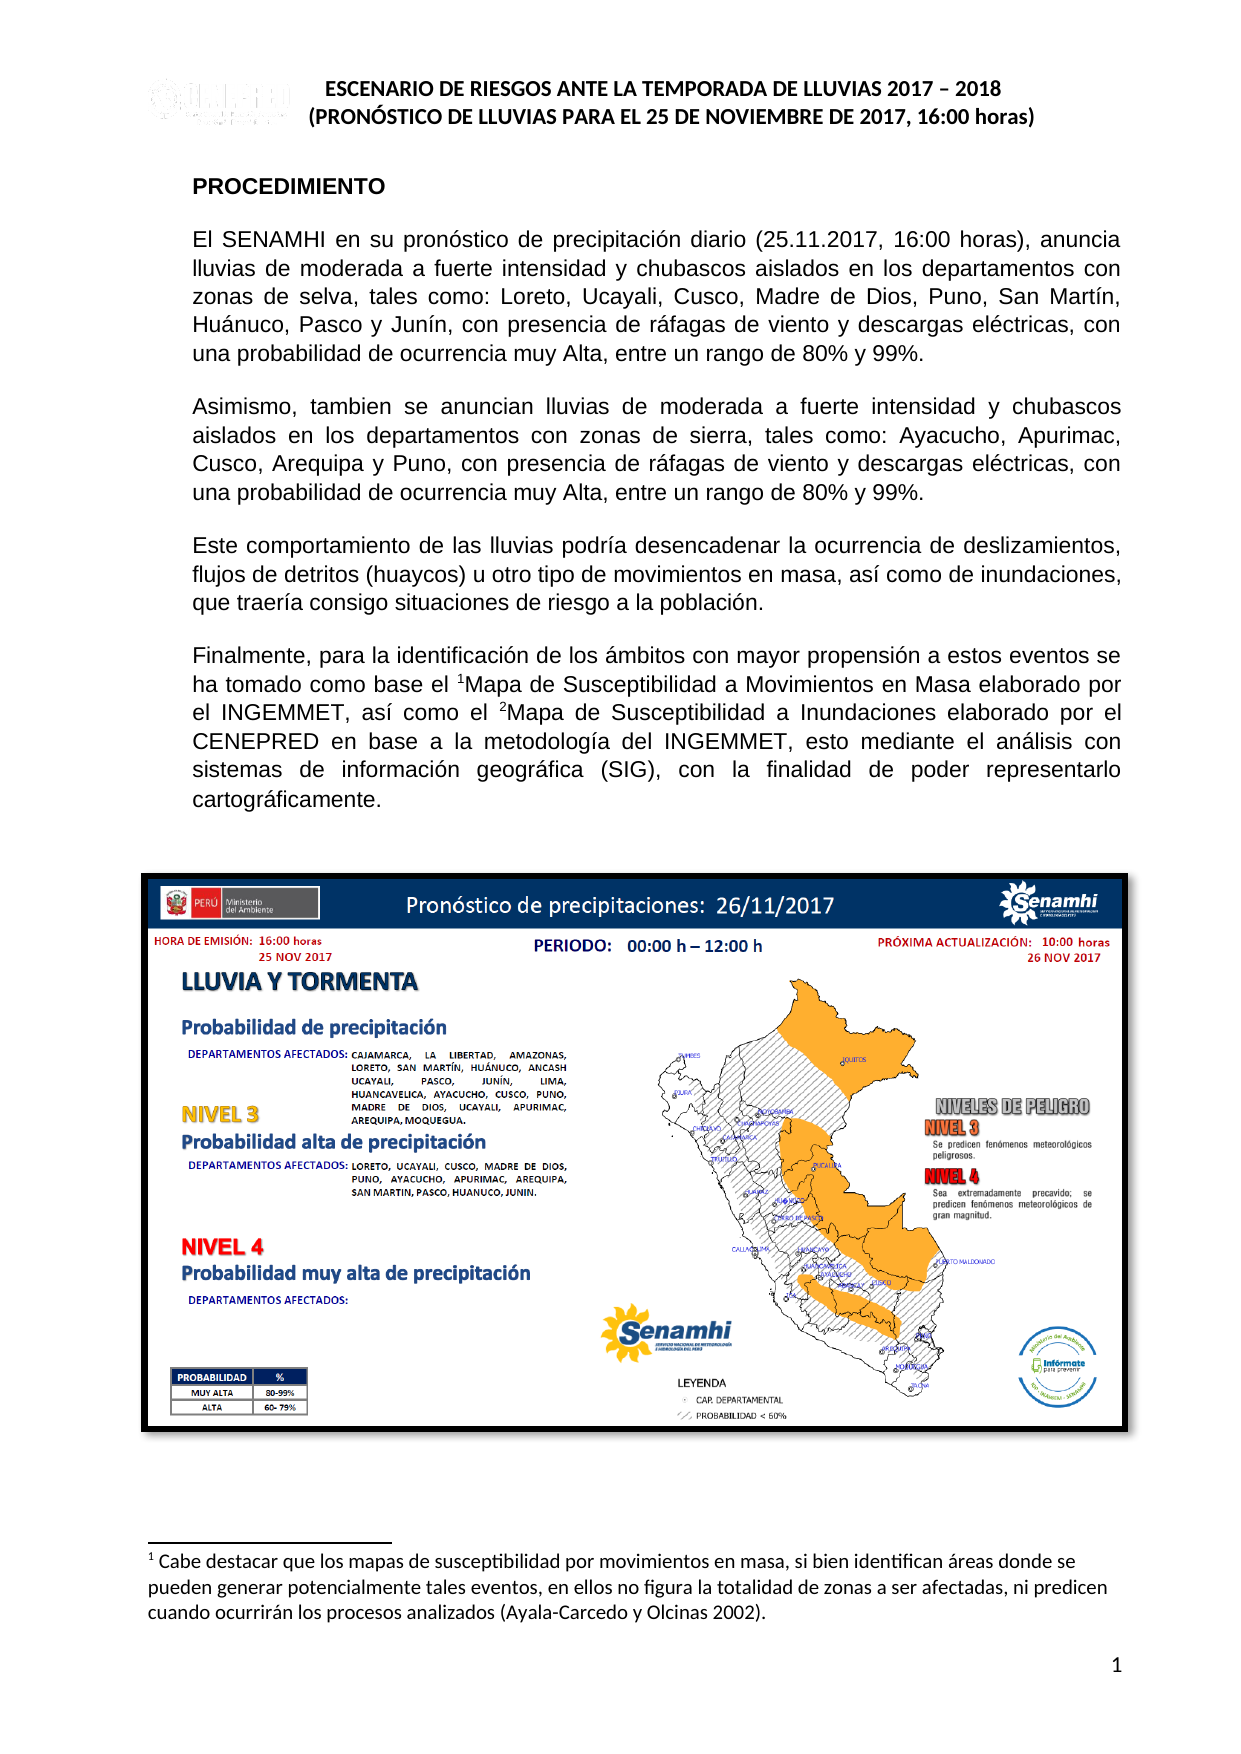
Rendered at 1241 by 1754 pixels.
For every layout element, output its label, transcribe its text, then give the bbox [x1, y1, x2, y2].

text PROCEDIMIENTO [192, 173, 1122, 199]
text Este comportamiento de las lluvias podría desencadenar la ocurrencia de deslizamientos, flujos de detritos (huaycos) u otro tipo de movimientos en masa, así como de inundaciones, que traería consigo situaciones de riesgo a la población. [192, 532, 1122, 615]
text Finalmente, para la identificación de los ámbitos con mayor propensión a estos eventos se ha tomado como base el Mapa de Susceptibilidad a Movimientos en Masa elaborado por el INGEMMET, así como el 2Mapa de Susceptibilidad a Inundaciones elaborado por el CENEPRED en base a la metodología del INGEMMET, esto mediante el análisis con sistemas de información geográfica (SIG), con la finalidad de poder representarlo cartográficamente. [192, 642, 1122, 813]
picture [148, 879, 1122, 1426]
text Asimismo, tambien se anuncian lluvias de moderada a fuerte intensidad y chubascos aislados en los departamentos con zonas de sierra, tales como: Ayacucho, Apurimac, Cusco, Arequipa y Puno, con presencia de ráfagas de viento y descargas eléctricas, con una probabilidad de ocurrencia muy Alta, entre un rango de 80% y 99%. [192, 393, 1122, 505]
text El SENAMHI en su pronóstico de precipitación diario (25.11.2017, 16:00 horas), anuncia lluvias de moderada a fuerte intensidad y chubascos aislados en los departamentos con zonas de selva, tales como: Loreto, Ucayali, Cusco, Madre de Dios, Puno, San Martín, Huánuco, Pasco y Junín, con presencia de ráfagas de viento y descargas eléctricas, con una probabilidad de ocurrencia muy Alta, entre un rango de 80% y 99%. [192, 226, 1122, 366]
picture [147, 78, 290, 126]
